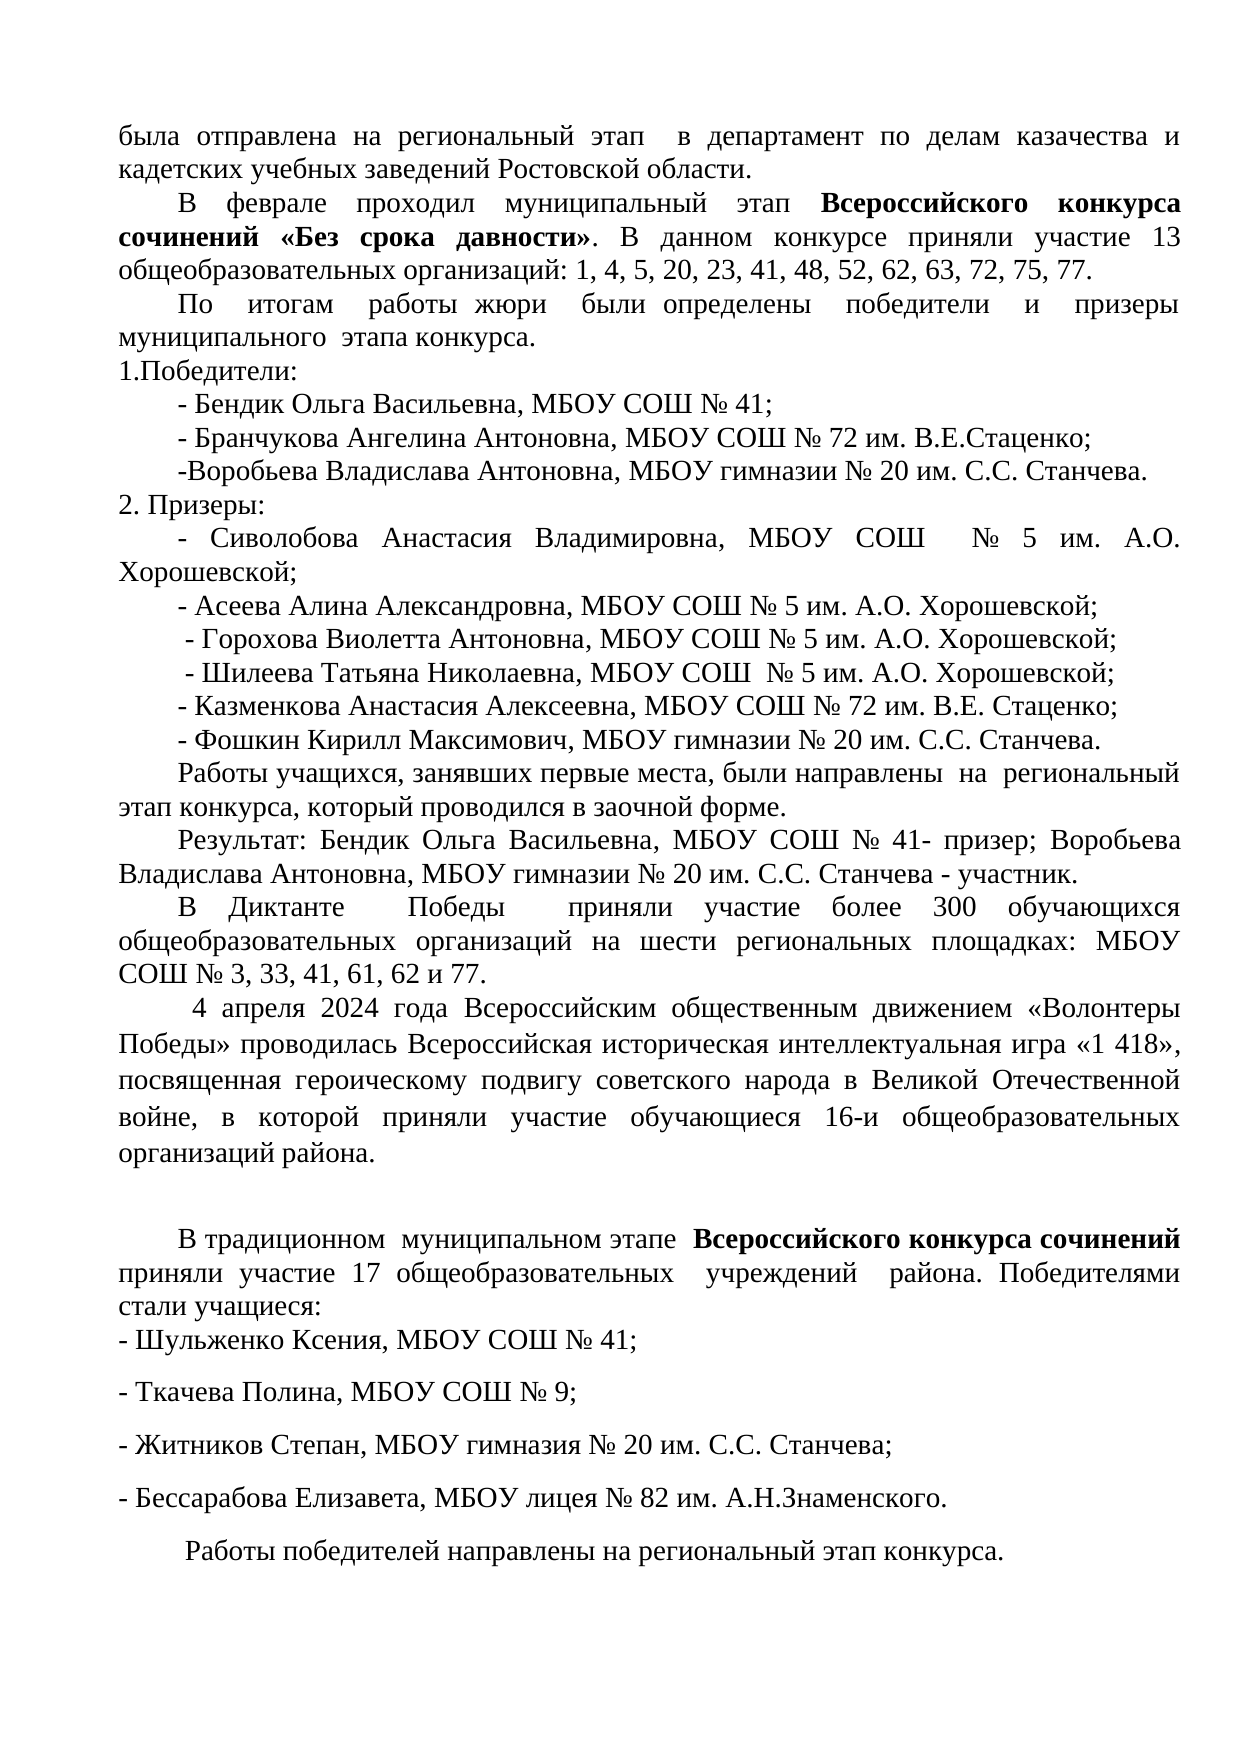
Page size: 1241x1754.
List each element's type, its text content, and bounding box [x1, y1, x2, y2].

text Результат: Бендик Ольга Васильевна, МБОУ СОШ № 41- призер; Воробьева Владислава Антоновна, МБОУ гимназии № 20 им. С.С. Станчева - участник. [118, 822, 1181, 889]
text 2. Призеры: [118, 487, 1181, 521]
text - Шульженко Ксения, МБОУ СОШ № 41; [118, 1322, 1181, 1355]
text -Воробьева Владислава Антоновна, МБОУ гимназии № 20 им. С.С. Станчева. [118, 453, 1181, 487]
text - Сиволобова Анастасия Владимировна, МБОУ СОШ № 5 им. А.О. Хорошевской; [118, 521, 1181, 588]
text 1.Победители: [118, 353, 1181, 386]
text - Бранчукова Ангелина Антоновна, МБОУ СОШ № 72 им. В.Е.Стаценко; [118, 420, 1196, 453]
text - Бендик Ольга Васильевна, МБОУ СОШ № 41; [118, 386, 1181, 420]
text - Шилеева Татьяна Николаевна, МБОУ СОШ № 5 им. А.О. Хорошевской; [118, 655, 1181, 688]
text В традиционном муниципальном этапе Всероссийского конкурса сочинений приняли участие 17 общеобразовательных учреждений района. Победителями стали учащиеся: [118, 1221, 1181, 1322]
text - Фошкин Кирилл Максимович, МБОУ гимназии № 20 им. С.С. Станчева. [118, 722, 1181, 755]
text - Ткачева Полина, МБОУ СОШ № 9; [118, 1374, 1181, 1408]
text - Асеева Алина Александровна, МБОУ СОШ № 5 им. А.О. Хорошевской; [118, 588, 1181, 621]
text 4 апреля 2024 года Всероссийским общественным движением «Волонтеры Победы» проводилась Всероссийская историческая интеллектуальная игра «1 418», посвященная героическому подвигу советского народа в Великой Отечественной войне, в которой приняли участие обучающиеся 16-и общеобразовательных организаций района. [118, 990, 1181, 1168]
text Работы победителей направлены на региональный этап конкурса. [118, 1533, 1181, 1567]
text - Горохова Виолетта Антоновна, МБОУ СОШ № 5 им. А.О. Хорошевской; [118, 621, 1181, 655]
text - Житников Степан, МБОУ гимназия № 20 им. С.С. Станчева; [118, 1427, 1181, 1461]
text - Казменкова Анастасия Алексеевна, МБОУ СОШ № 72 им. В.Е. Стаценко; [118, 688, 1181, 722]
text - Бессарабова Елизавета, МБОУ лицея № 82 им. А.Н.Знаменского. [118, 1480, 1181, 1514]
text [118, 118, 1181, 185]
text В феврале проходил муниципальный этап Всероссийского конкурса сочинений «Без срока давности». В данном конкурсе приняли участие 13 общеобразовательных организаций: 1, 4, 5, 20, 23, 41, 48, 52, 62, 63, 72, 75, 77. [118, 185, 1181, 286]
text Работы учащихся, занявших первые места, были направлены на региональный этап конкурса, который проводился в заочной форме. [118, 755, 1181, 822]
text По итогам работы жюри были определены победители и призеры муниципального этапа конкурса. [118, 286, 1181, 353]
text В Диктанте Победы приняли участие более 300 обучающихся общеобразовательных организаций на шести региональных площадках: МБОУ СОШ № 3, 33, 41, 61, 62 и 77. [118, 889, 1181, 990]
